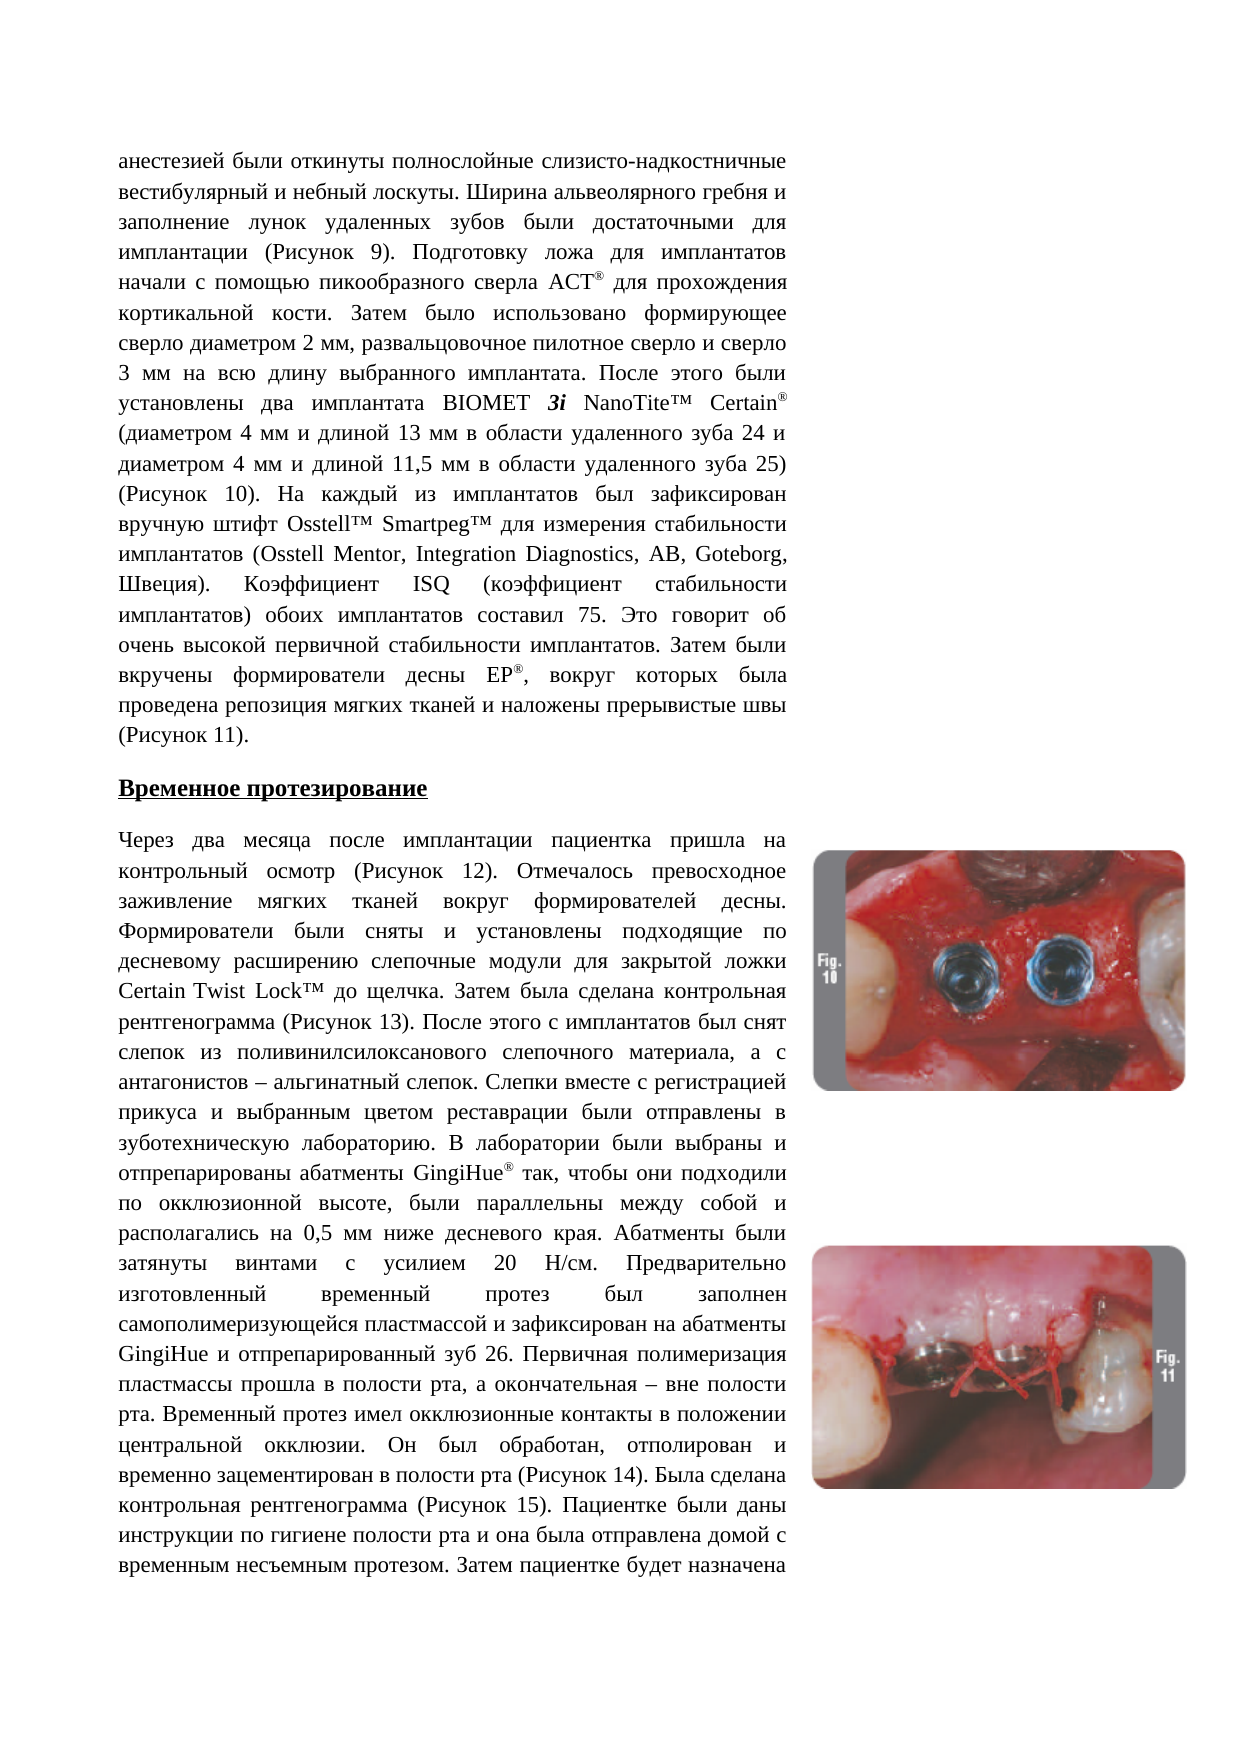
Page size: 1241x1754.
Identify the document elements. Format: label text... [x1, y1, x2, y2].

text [118, 826, 787, 1578]
text Временное протезирование [118, 773, 787, 801]
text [118, 148, 787, 748]
picture [811, 1243, 1187, 1489]
picture [811, 849, 1187, 1091]
